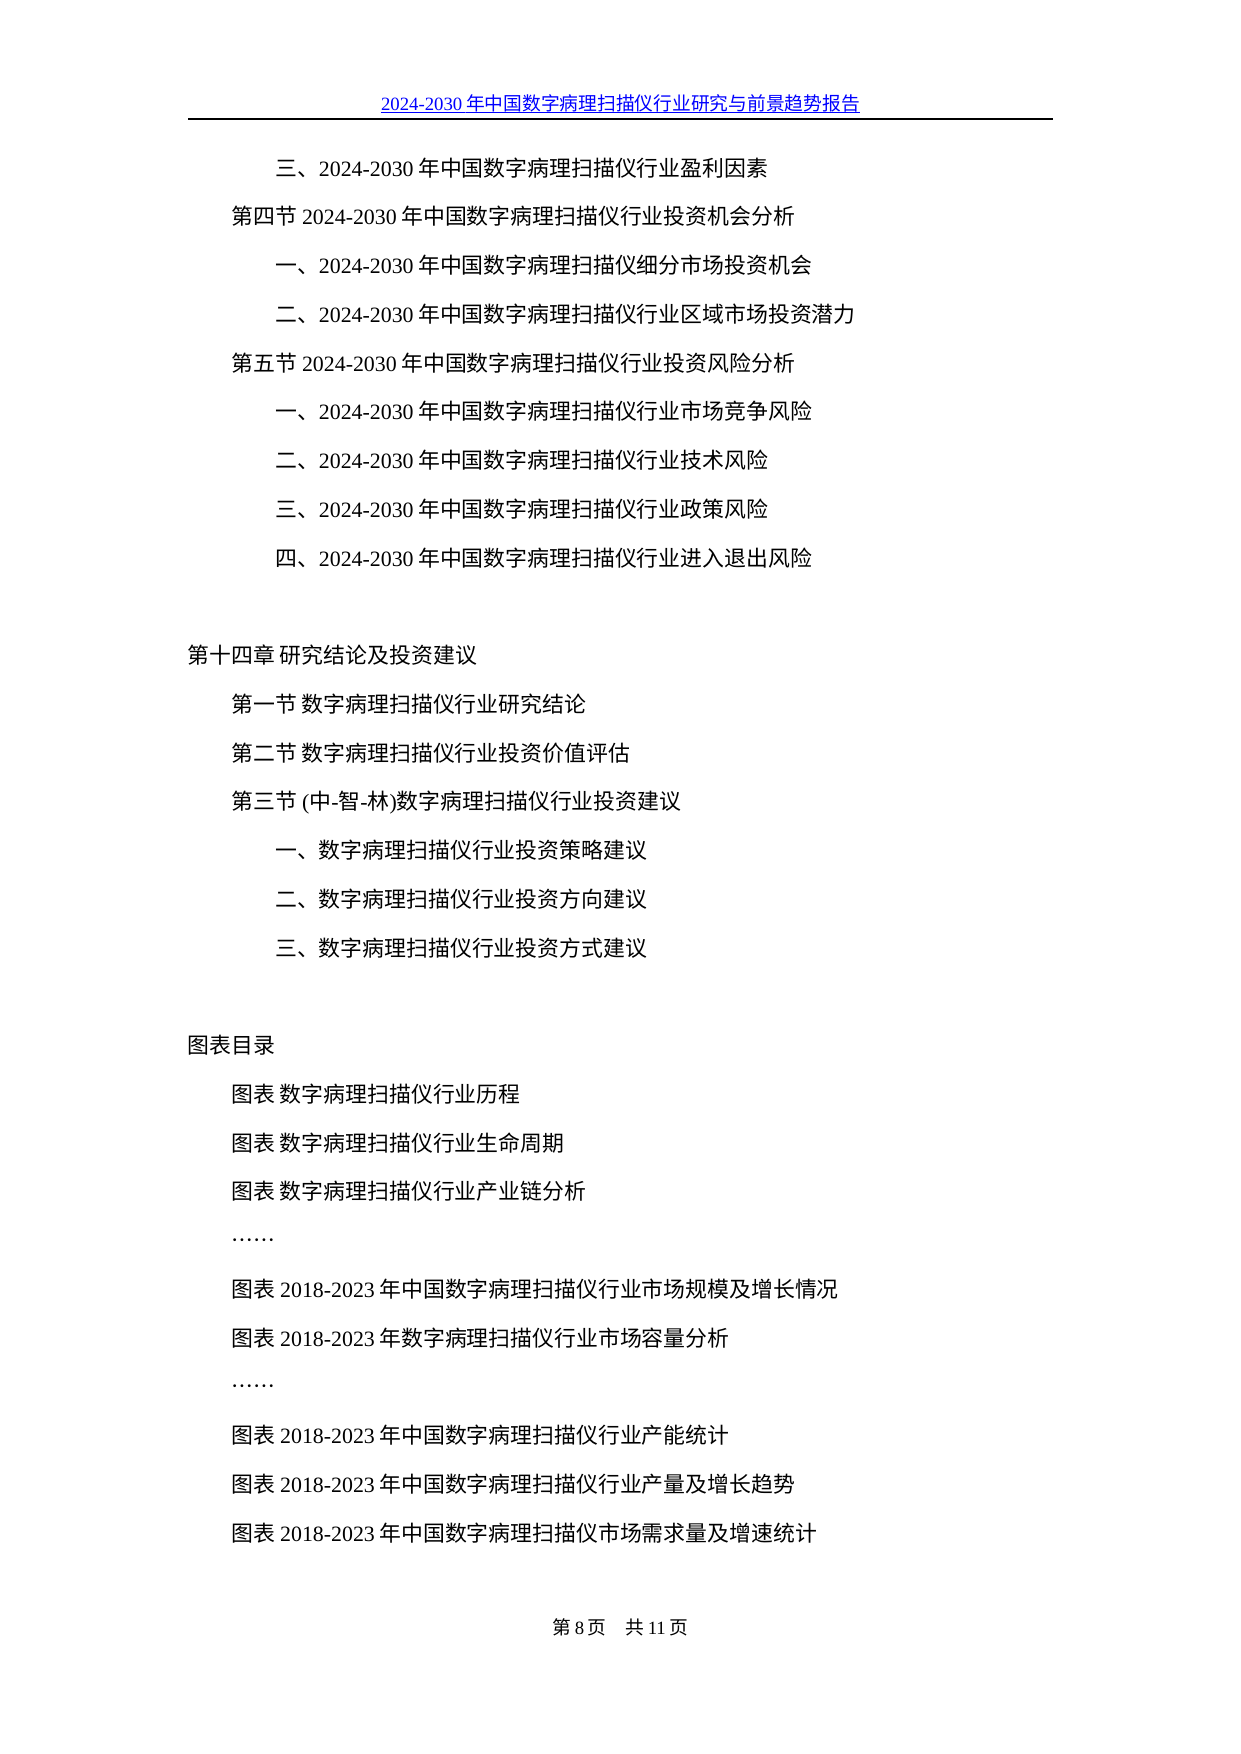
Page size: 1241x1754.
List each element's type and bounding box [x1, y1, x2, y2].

text [187, 150, 1053, 1548]
